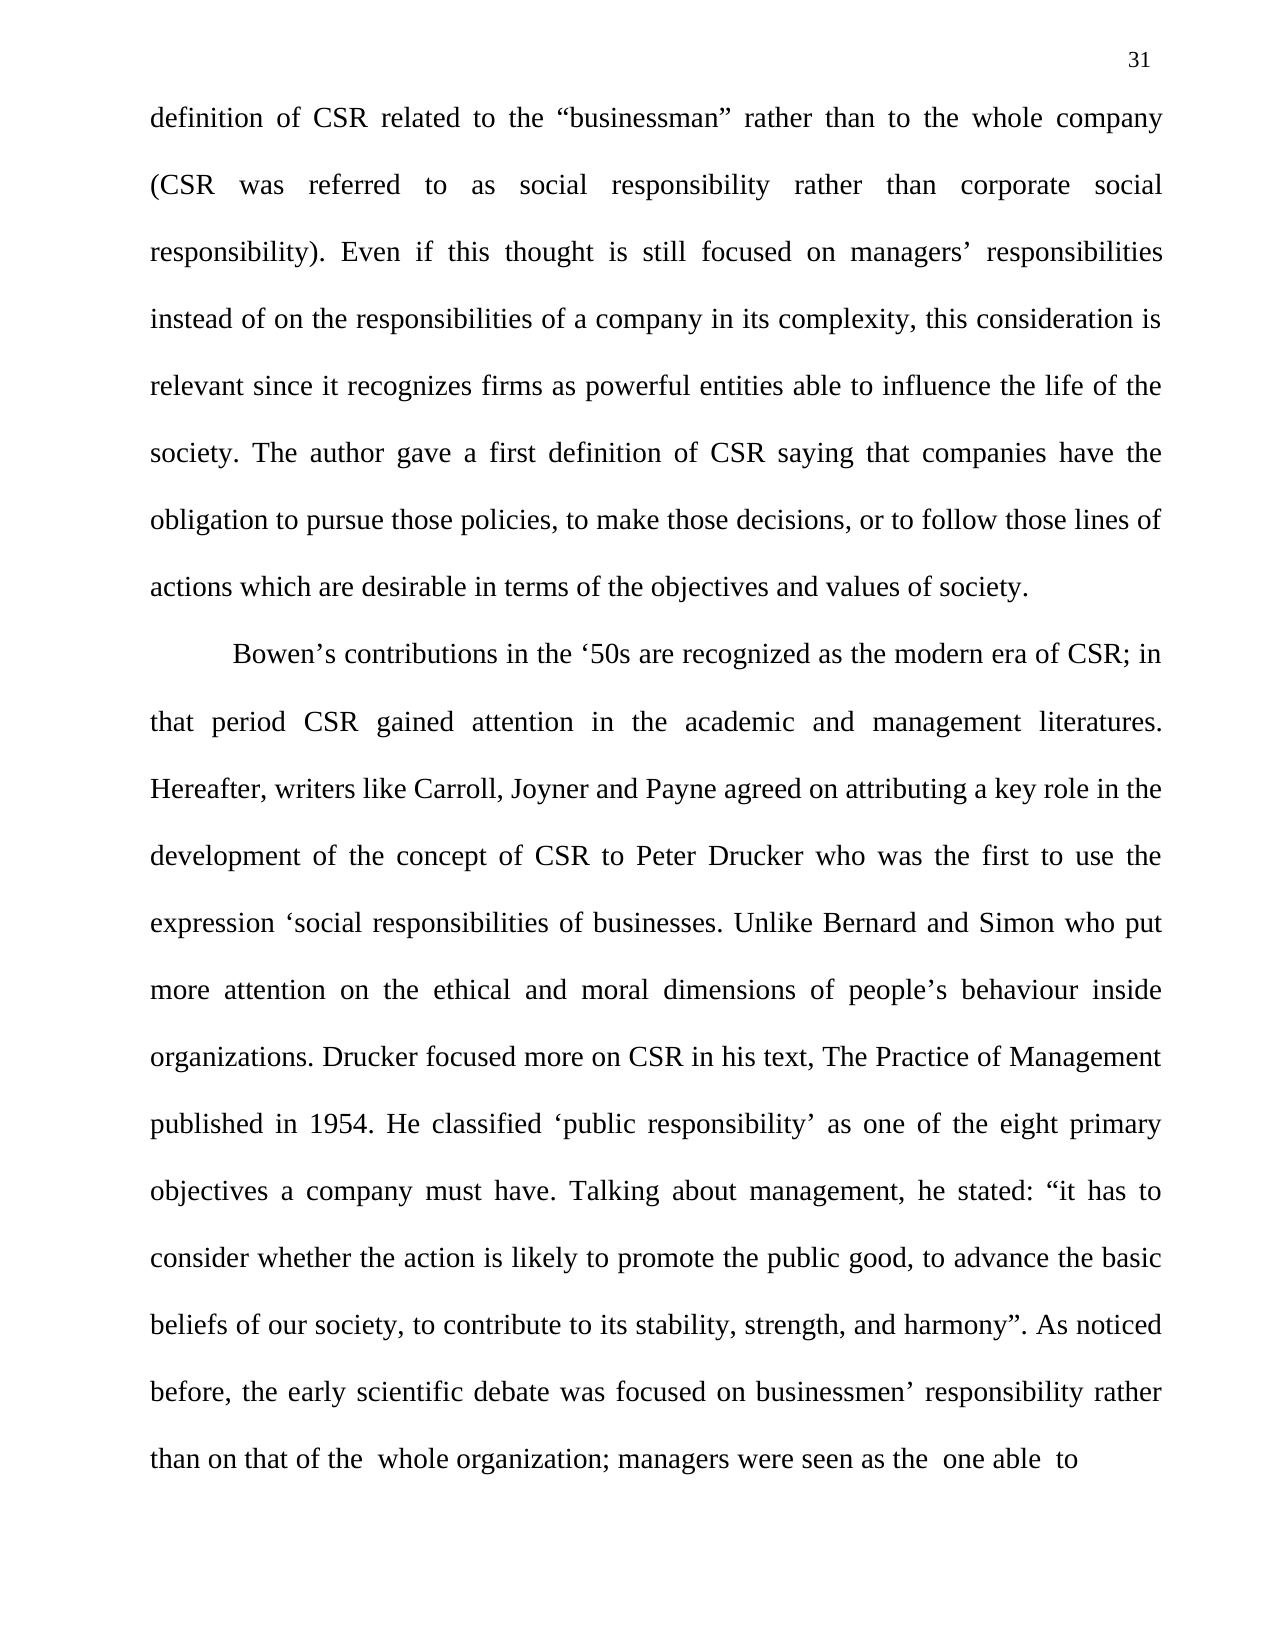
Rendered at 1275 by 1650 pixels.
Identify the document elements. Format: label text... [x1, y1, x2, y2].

text definition of CSR related to the “businessman” rather than to the whole company (CSR was referred to as social responsibility rather than corporate social responsibility). Even if this thought is still focused on managers’ responsibilities instead of on the responsibilities of a company in its complexity, this consideration is relevant since it recognizes firms as powerful entities able to influence the life of the society. The author gave a first definition of CSR saying that companies have the obligation to pursue those policies, to make those decisions, or to follow those lines of actions which are desirable in terms of the objectives and values of society. [150, 100, 1163, 603]
text Bowen’s contributions in the ‘50s are recognized as the modern era of CSR; in that period CSR gained attention in the academic and management literatures. Hereafter, writers like Carroll, Joyner and Payne agreed on attributing a key role in the development of the concept of CSR to Peter Drucker who was the first to use the expression ‘social responsibilities of businesses. Unlike Bernard and Simon who put more attention on the ethical and moral dimensions of people’s behaviour inside organizations. Drucker focused more on CSR in his text, The Practice of Management published in 1954. He classified ‘public responsibility’ as one of the eight primary objectives a company must have. Talking about management, he stated: “it has to consider whether the action is likely to promote the public good, to advance the basic beliefs of our society, to contribute to its stability, strength, and harmony”. As noticed before, the early scientific debate was focused on businessmen’ responsibility rather than on that of the whole organization; managers were seen as the one able to [150, 637, 1163, 1475]
